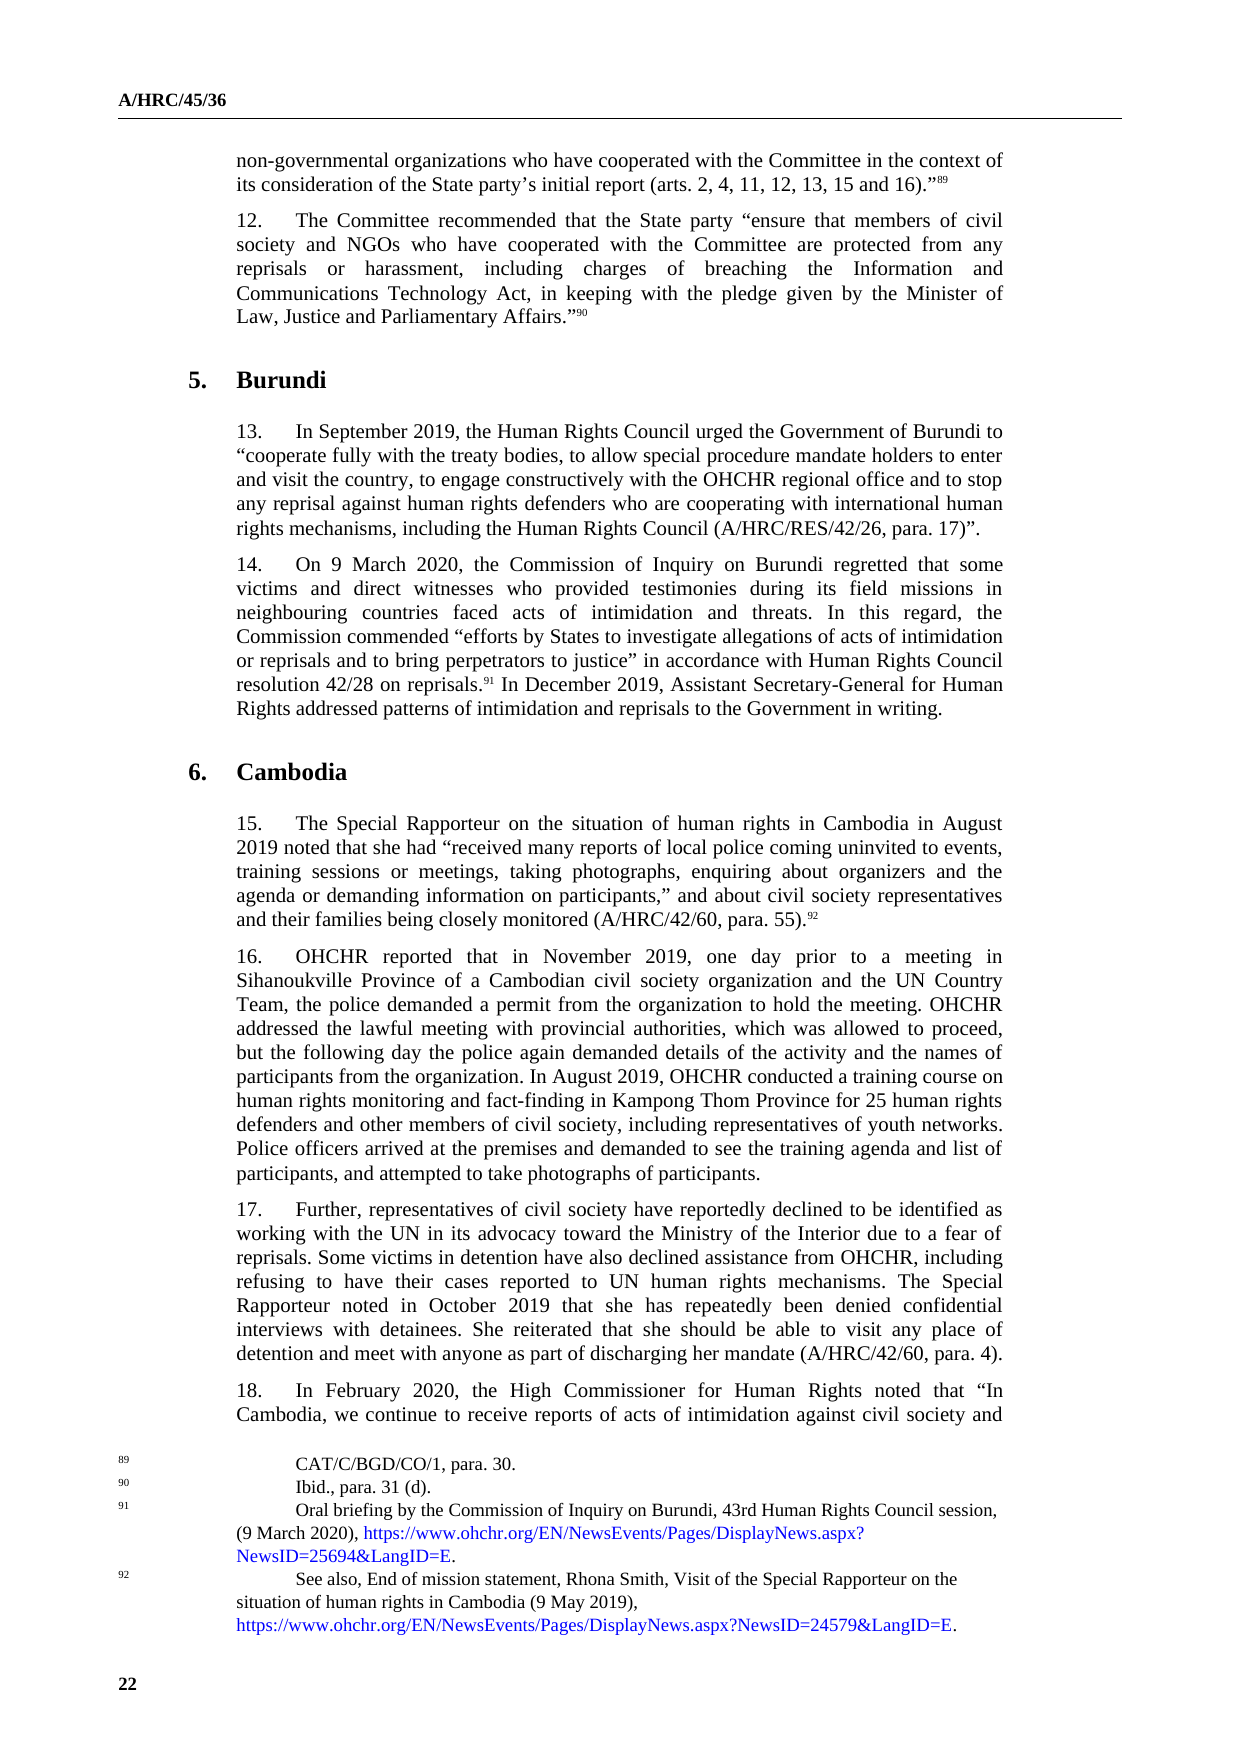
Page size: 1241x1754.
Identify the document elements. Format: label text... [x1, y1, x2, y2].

text 16. OHCHR reported that in November 2019, one day prior to a meeting in Sihanoukville Province of a Cambodian civil society organization and the UN Country Team, the police demanded a permit from the organization to hold the meeting. OHCHR addressed the lawful meeting with provincial authorities, which was allowed to proceed, but the following day the police again demanded details of the activity and the names of participants from the organization. In August 2019, OHCHR conducted a training course on human rights monitoring and fact-finding in Kampong Thom Province for 25 human rights defenders and other members of civil society, including representatives of youth networks. Police officers arrived at the premises and demanded to see the training agenda and list of participants, and attempted to take photographs of participants. [236, 944, 1004, 1184]
text 5. Burundi [118, 366, 1004, 394]
text 14. On 9 March 2020, the Commission of Inquiry on Burundi regretted that some victims and direct witnesses who provided testimonies during its field missions in neighbouring countries faced acts of intimidation and threats. In this regard, the Commission commended “efforts by States to investigate allegations of acts of intimidation or reprisals and to bring perpetrators to justice” in accordance with Human Rights Council resolution 42/28 on reprisals. In December 2019, Assistant Secretary-General for Human Rights addressed patterns of intimidation and reprisals to the Government in writing. [236, 552, 1004, 720]
text 17. Further, representatives of civil society have reportedly declined to be identified as working with the UN in its advocacy toward the Ministry of the Interior due to a fear of reprisals. Some victims in detention have also declined assistance from OHCHR, including refusing to have their cases reported to UN human rights mechanisms. The Special Rapporteur noted in October 2019 that she has repeatedly been denied confidential interviews with detainees. She reiterated that she should be able to visit any place of detention and meet with anyone as part of discharging her mandate (A/HRC/42/60, para. 4). [236, 1197, 1004, 1365]
text 15. The Special Rapporteur on the situation of human rights in Cambodia in August 2019 noted that she had “received many reports of local police coming uninvited to events, training sessions or meetings, taking photographs, enquiring about organizers and the agenda or demanding information on participants,” and about civil society representatives and their families being closely monitored (A/HRC/42/60, para. 55). [236, 811, 1004, 931]
text 6. Cambodia [118, 758, 1004, 786]
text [236, 148, 1004, 196]
text 13. In September 2019, the Human Rights Council urged the Government of Burundi to “cooperate fully with the treaty bodies, to allow special procedure mandate holders to enter and visit the country, to engage constructively with the OHCHR regional office and to stop any reprisal against human rights defenders who are cooperating with international human rights mechanisms, including the Human Rights Council (A/HRC/RES/42/26, para. 17)”. [236, 419, 1004, 539]
text 12. The Committee recommended that the State party “ensure that members of civil society and NGOs who have cooperated with the Committee are protected from any reprisals or harassment, including charges of breaching the Information and Communications Technology Act, in keeping with the pledge given by the Minister of Law, Justice and Parliamentary Affairs.” [236, 208, 1004, 328]
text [236, 1378, 1004, 1426]
